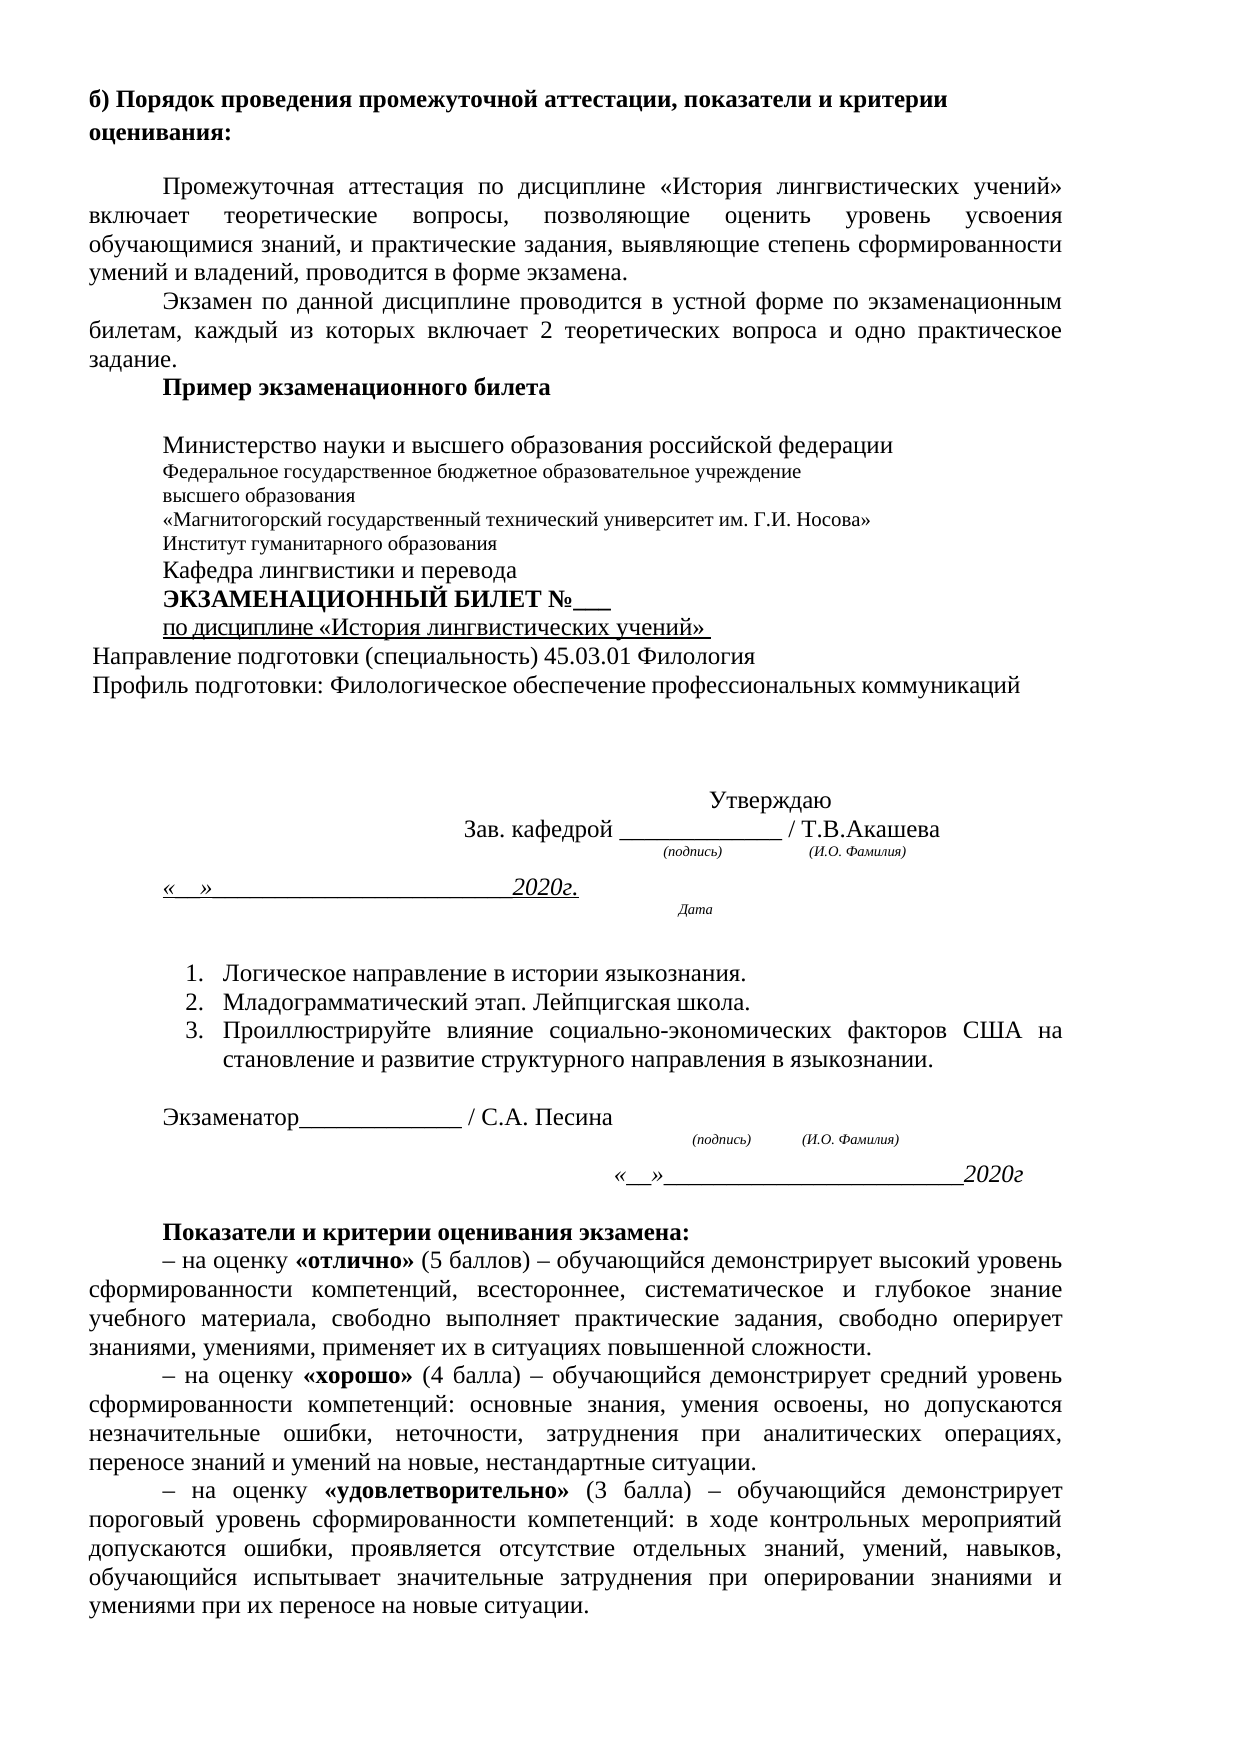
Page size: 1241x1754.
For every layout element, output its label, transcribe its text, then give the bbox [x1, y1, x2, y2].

text «Магнитогорский государственный технический университет им. Г.И. Носова» [88, 507, 1063, 531]
text Зав. кафедрой _____________ / Т.В.Акашева [88, 814, 1063, 843]
text высшего образования [88, 483, 1063, 507]
text – на оценку «хорошо» (4 балла) – обучающийся демонстрирует средний уровень сформированности компетенций: основные знания, умения освоены, но допускаются незначительные ошибки, неточности, затруднения при аналитических операциях, переносе знаний и умений на новые, нестандартные ситуации. [88, 1361, 1063, 1476]
text (подпись) (И.О. Фамилия) [88, 1131, 1063, 1159]
text Дата [605, 901, 1063, 929]
list Логическое направление в истории языкознания. [185, 958, 1063, 987]
text Кафедра лингвистики и перевода [88, 555, 1063, 584]
text Экзаменатор_____________ / С.А. Песина [88, 1102, 1063, 1131]
text Федеральное государственное бюджетное образовательное учреждение [88, 459, 1063, 483]
table_header Направление подготовки (специальность) 45.03.01 Филология Профиль подготовки: Филологическое обеспечение профессиональных коммуникаций [89, 641, 1072, 757]
text (подпись) (И.О. Фамилия) [88, 843, 1063, 872]
text Пример экзаменационного билета [88, 372, 1063, 401]
text «__»________________________2020г [88, 1159, 1063, 1188]
text Министерство науки и высшего образования российской федерации [88, 430, 1063, 459]
text Институт гуманитарного образования [88, 531, 1063, 555]
text – на оценку «отлично» (5 баллов) – обучающийся демонстрирует высокий уровень сформированности компетенций, всестороннее, систематическое и глубокое знание учебного материала, свободно выполняет практические задания, свободно оперирует знаниями, умениями, применяет их в ситуациях повышенной сложности. [88, 1246, 1063, 1361]
text «__»________________________2020г. [88, 872, 1063, 901]
list Проиллюстрируйте влияние социально-экономических факторов США на становление и развитие структурного направления в языкознании. [185, 1016, 1063, 1073]
text б) Порядок проведения промежуточной аттестации, показатели и критерии оценивания: [88, 84, 1063, 146]
text по дисциплине «История лингвистических учений» [88, 612, 1063, 641]
text Показатели и критерии оценивания экзамена: [88, 1217, 1063, 1246]
list Младограмматический этап. Лейпцигская школа. [185, 987, 1063, 1016]
text – на оценку «удовлетворительно» (3 балла) – обучающийся демонстрирует пороговый уровень сформированности компетенций: в ходе контрольных мероприятий допускаются ошибки, проявляется отсутствие отдельных знаний, умений, навыков, обучающийся испытывает значительные затруднения при оперировании знаниями и умениями при их переносе на новые ситуации. [88, 1476, 1063, 1619]
text ЭКЗАМЕНАЦИОННЫЙ БИЛЕТ №___ [88, 584, 1063, 612]
text Утверждаю [88, 786, 1063, 814]
text Экзамен по данной дисциплине проводится в устной форме по экзаменационным билетам, каждый из которых включает 2 теоретических вопроса и одно практическое задание. [88, 286, 1063, 372]
text Промежуточная аттестация по дисциплине «История лингвистических учений» включает теоретические вопросы, позволяющие оценить уровень усвоения обучающимися знаний, и практические задания, выявляющие степень сформированности умений и владений, проводится в форме экзамена. [88, 171, 1063, 286]
